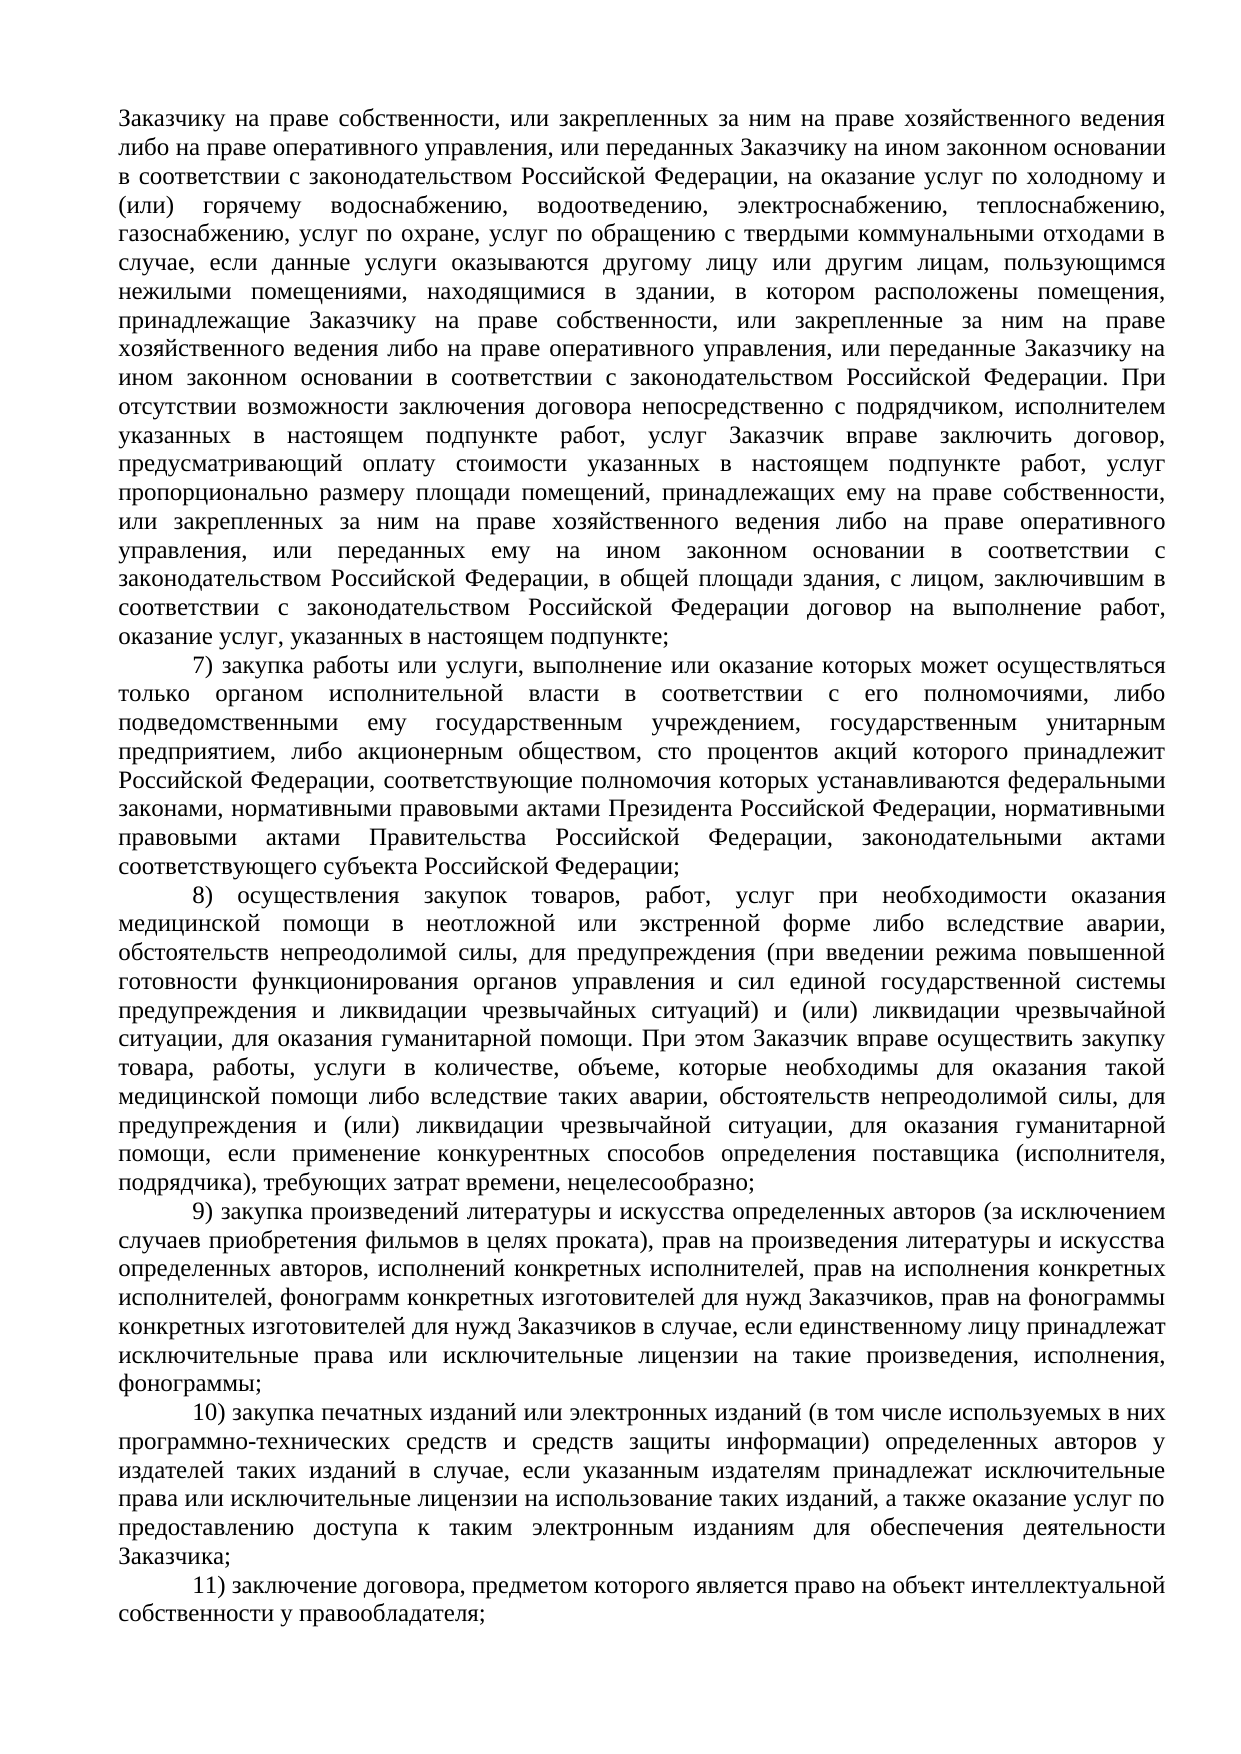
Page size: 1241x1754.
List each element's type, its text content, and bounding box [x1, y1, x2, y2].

text 7) закупка работы или услуги, выполнение или оказание которых может осуществляться только органом исполнительной власти в соответствии с его полномочиями, либо подведомственными ему государственным учреждением, государственным унитарным предприятием, либо акционерным обществом, сто процентов акций которого принадлежит Российской Федерации, соответствующие полномочия которых устанавливаются федеральными законами, нормативными правовыми актами Президента Российской Федерации, нормативными правовыми актами Правительства Российской Федерации, законодательными актами соответствующего субъекта Российской Федерации; [118, 650, 1167, 880]
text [118, 103, 1167, 650]
text 9) закупка произведений литературы и искусства определенных авторов (за исключением случаев приобретения фильмов в целях проката), прав на произведения литературы и искусства определенных авторов, исполнений конкретных исполнителей, прав на исполнения конкретных исполнителей, фонограмм конкретных изготовителей для нужд Заказчиков, прав на фонограммы конкретных изготовителей для нужд Заказчиков в случае, если единственному лицу принадлежат исключительные права или исключительные лицензии на такие произведения, исполнения, фонограммы; [118, 1196, 1167, 1397]
text 11) заключение договора, предметом которого является право на объект интеллектуальной собственности у правообладателя; [118, 1570, 1167, 1627]
text 10) закупка печатных изданий или электронных изданий (в том числе используемых в них программно-технических средств и средств защиты информации) определенных авторов у издателей таких изданий в случае, если указанным издателям принадлежат исключительные права или исключительные лицензии на использование таких изданий, а также оказание услуг по предоставлению доступа к таким электронным изданиям для обеспечения деятельности Заказчика; [118, 1397, 1167, 1570]
text 8) осуществления закупок товаров, работ, услуг при необходимости оказания медицинской помощи в неотложной или экстренной форме либо вследствие аварии, обстоятельств непреодолимой силы, для предупреждения (при введении режима повышенной готовности функционирования органов управления и сил единой государственной системы предупреждения и ликвидации чрезвычайных ситуаций) и (или) ликвидации чрезвычайной ситуации, для оказания гуманитарной помощи. При этом Заказчик вправе осуществить закупку товара, работы, услуги в количестве, объеме, которые необходимы для оказания такой медицинской помощи либо вследствие таких аварии, обстоятельств непреодолимой силы, для предупреждения и (или) ликвидации чрезвычайной ситуации, для оказания гуманитарной помощи, если применение конкурентных способов определения поставщика (исполнителя, подрядчика), требующих затрат времени, нецелесообразно; [118, 880, 1167, 1196]
